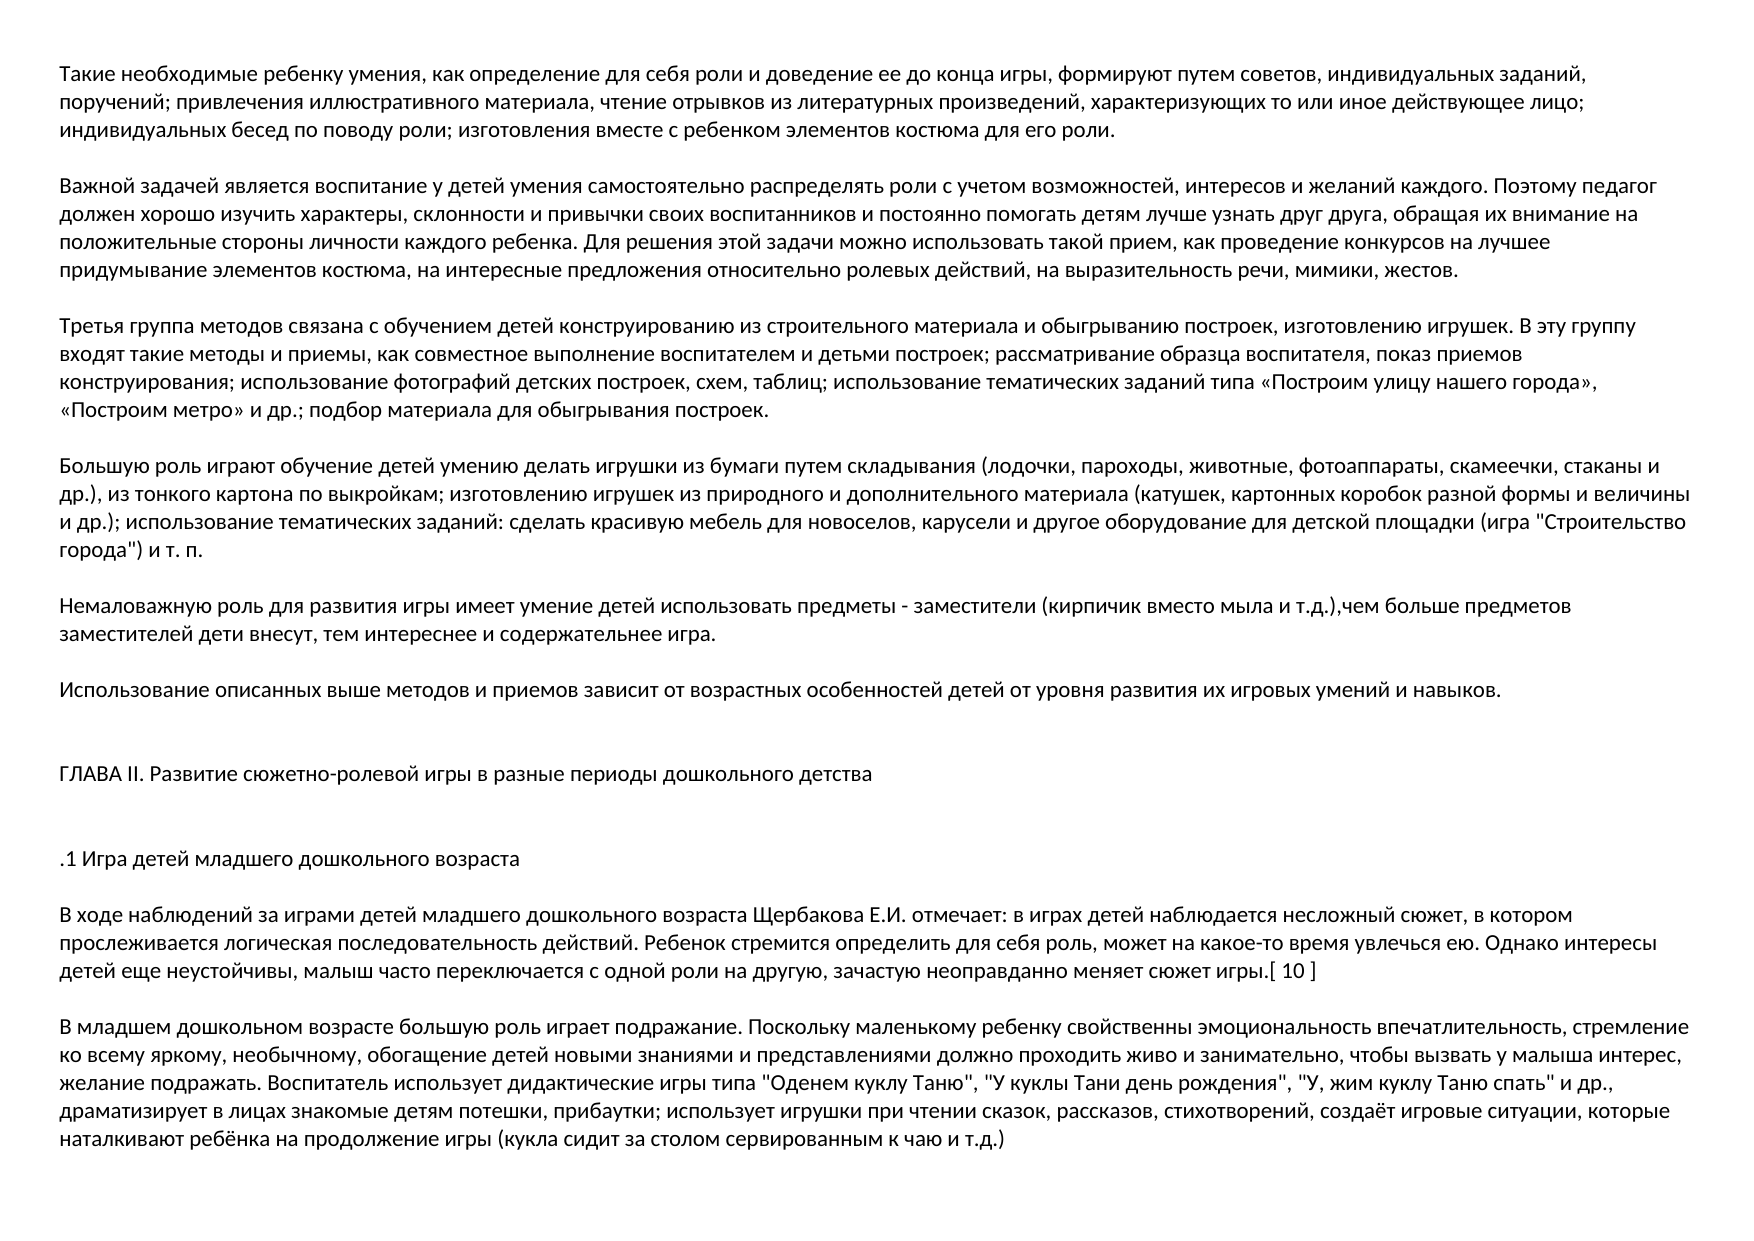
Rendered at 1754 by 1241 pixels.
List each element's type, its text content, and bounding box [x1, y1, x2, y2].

text Важной задачей является воспитание у детей умения самостоятельно распределять роли с учетом возможностей, интересов и желаний каждого. Поэтому педагог должен хорошо изучить характеры, склонности и привычки своих воспитанников и постоянно помогать детям лучше узнать друг друга, обращая их внимание на положительные стороны личности каждого ребенка. Для решения этой задачи можно использовать такой прием, как проведение конкурсов на лучшее придумывание элементов костюма, на интересные предложения относительно ролевых действий, на выразительность речи, мимики, жестов. [59, 171, 1695, 283]
text Немаловажную роль для развития игры имеет умение детей использовать предметы - заместители (кирпичик вместо мыла и т.д.),чем больше предметов заместителей дети внесут, тем интереснее и содержательнее игра. [59, 591, 1695, 647]
text .1 Игра детей младшего дошкольного возраста [59, 844, 1695, 872]
text Третья группа методов связана с обучением детей конструированию из строительного материала и обыгрыванию построек, изготовлению игрушек. В эту группу входят такие методы и приемы, как совместное выполнение воспитателем и детьми построек; рассматривание образца воспитателя, показ приемов конструирования; использование фотографий детских построек, схем, таблиц; использование тематических заданий типа «Построим улицу нашего города», «Построим метро» и др.; подбор материала для обыгрывания построек. [59, 311, 1695, 423]
text В ходе наблюдений за играми детей младшего дошкольного возраста Щербакова Е.И. отмечает: в играх детей наблюдается несложный сюжет, в котором прослеживается логическая последовательность действий. Ребенок стремится определить для себя роль, может на какое-то время увлечься ею. Однако интересы детей еще неустойчивы, малыш часто переключается с одной роли на другую, зачастую неоправданно меняет сюжет игры.[ 10 ] [59, 900, 1695, 984]
text Большую роль играют обучение детей умению делать игрушки из бумаги путем складывания (лодочки, пароходы, животные, фотоаппараты, скамеечки, стаканы и др.), из тонкого картона по выкройкам; изготовлению игрушек из природного и дополнительного материала (катушек, картонных коробок разной формы и величины и др.); использование тематических заданий: сделать красивую мебель для новоселов, карусели и другое оборудование для детской площадки (игра "Строительство города") и т. п. [59, 451, 1695, 563]
text Такие необходимые ребенку умения, как определение для себя роли и доведение ее до конца игры, формируют путем советов, индивидуальных заданий, поручений; привлечения иллюстративного материала, чтение отрывков из литературных произведений, характеризующих то или иное действующее лицо; индивидуальных бесед по поводу роли; изготовления вместе с ребенком элементов костюма для его роли. [59, 59, 1695, 143]
text ГЛАВА II. Развитие сюжетно-ролевой игры в разные периоды дошкольного детства [59, 759, 1695, 788]
text Использование описанных выше методов и приемов зависит от возрастных особенностей детей от уровня развития их игровых умений и навыков. [59, 676, 1695, 703]
text В младшем дошкольном возрасте большую роль играет подражание. Поскольку маленькому ребенку свойственны эмоциональность впечатлительность, стремление ко всему яркому, необычному, обогащение детей новыми знаниями и представлениями должно проходить живо и занимательно, чтобы вызвать у малыша интерес, желание подражать. Воспитатель использует дидактические игры типа "Оденем куклу Таню", "У куклы Тани день рождения", "У, жим куклу Таню спать" и др., драматизирует в лицах знакомые детям потешки, прибаутки; использует игрушки при чтении сказок, рассказов, стихотворений, создаёт игровые ситуации, которые наталкивают ребёнка на продолжение игры (кукла сидит за столом сервированным к чаю и т.д.) [59, 1012, 1695, 1152]
